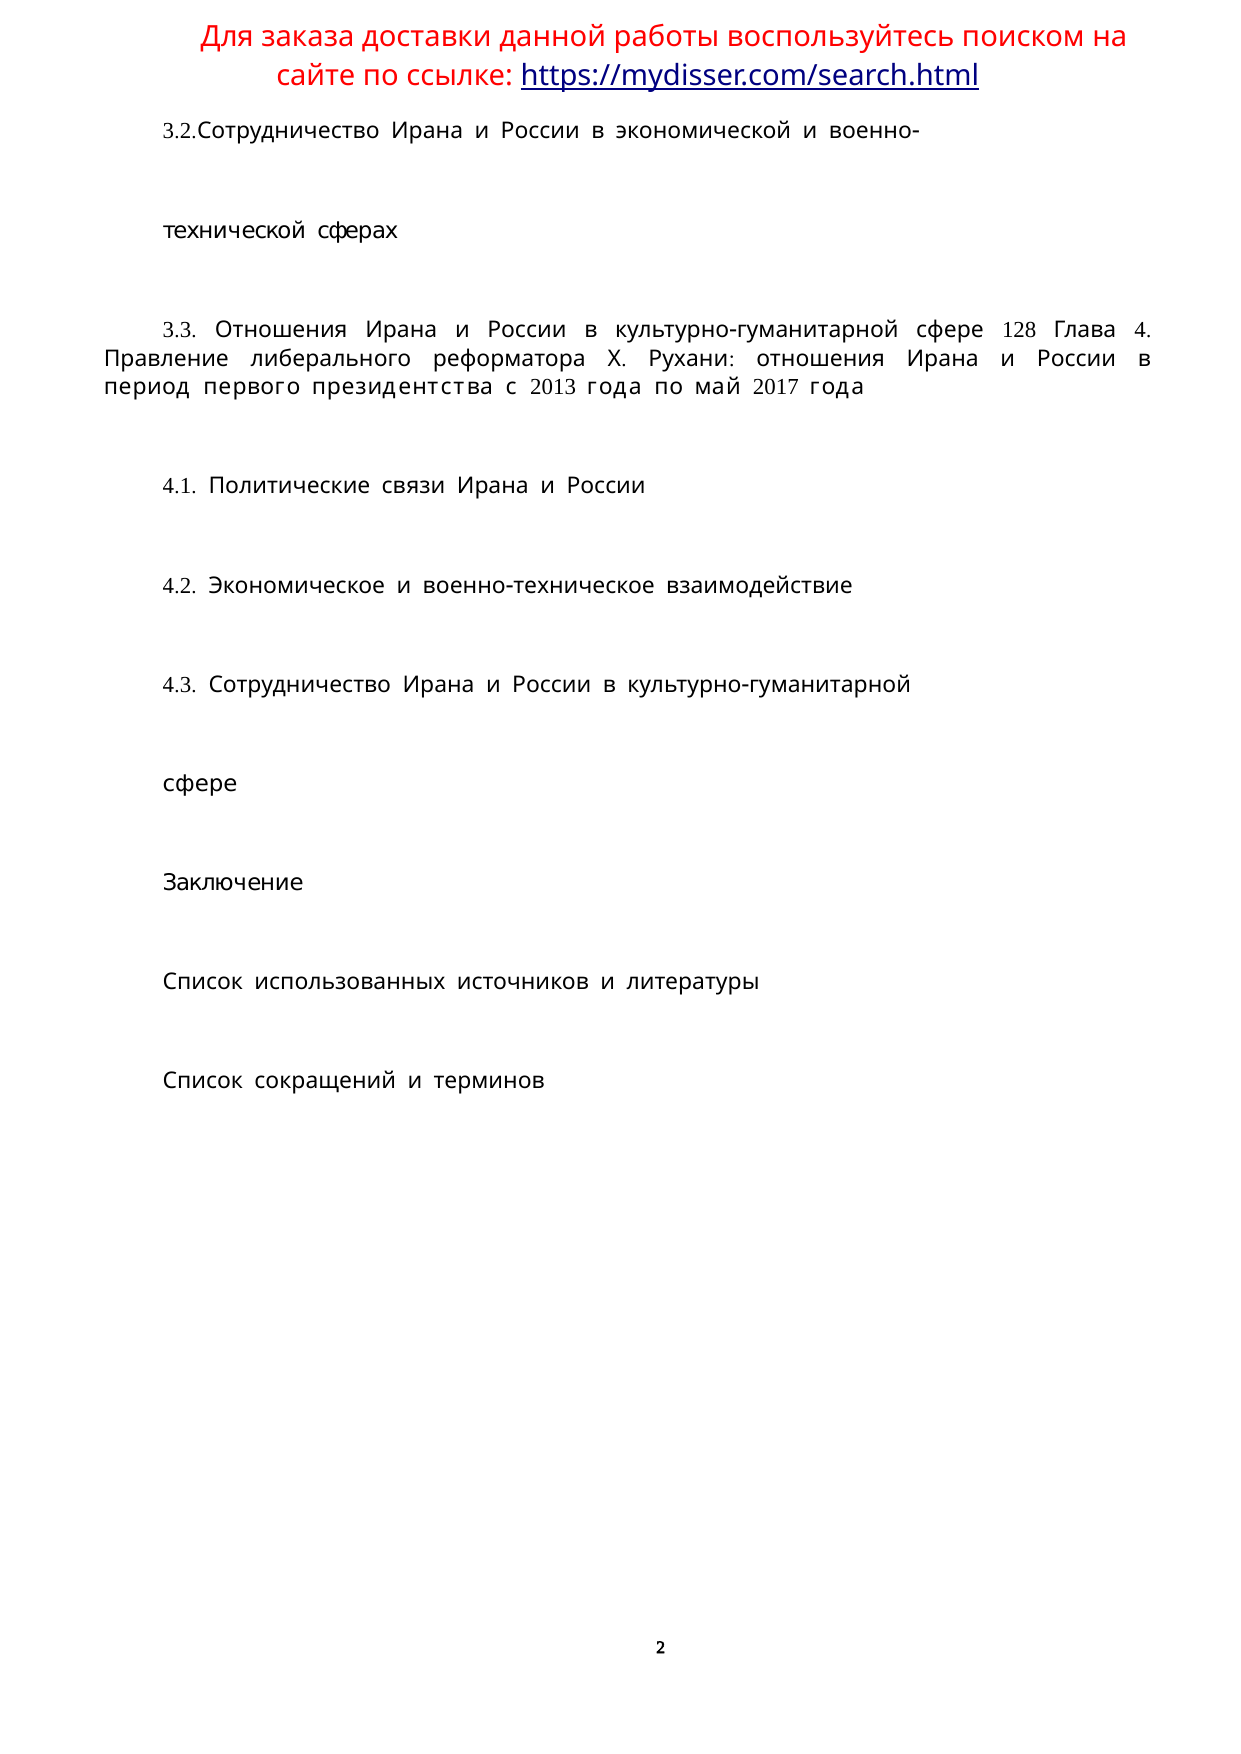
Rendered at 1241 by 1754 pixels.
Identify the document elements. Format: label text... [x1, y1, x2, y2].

text Заключение [103, 867, 1152, 895]
text сфере [103, 767, 1152, 796]
text 3.3. Отношения Ирана и России в культурно-гуманитарной сфере 128 Глава 4. Правление либерального реформатора Х. Рухани: отношения Ирана и России в период первого президентства с 2013 года по май 2017 года [103, 313, 1152, 399]
text 4.2. Экономическое и военно-техническое взаимодействие [103, 569, 1152, 598]
text 3.2.Сотрудничество Ирана и России в экономической и военно- [103, 115, 1152, 144]
text 4.1. Политические связи Ирана и России [103, 470, 1152, 499]
text 4.3. Сотрудничество Ирана и России в культурно-гуманитарной [103, 668, 1152, 697]
text Список использованных источников и литературы [103, 966, 1152, 994]
text технической сферах [103, 214, 1152, 243]
text Список сокращений и терминов [103, 1065, 1152, 1094]
